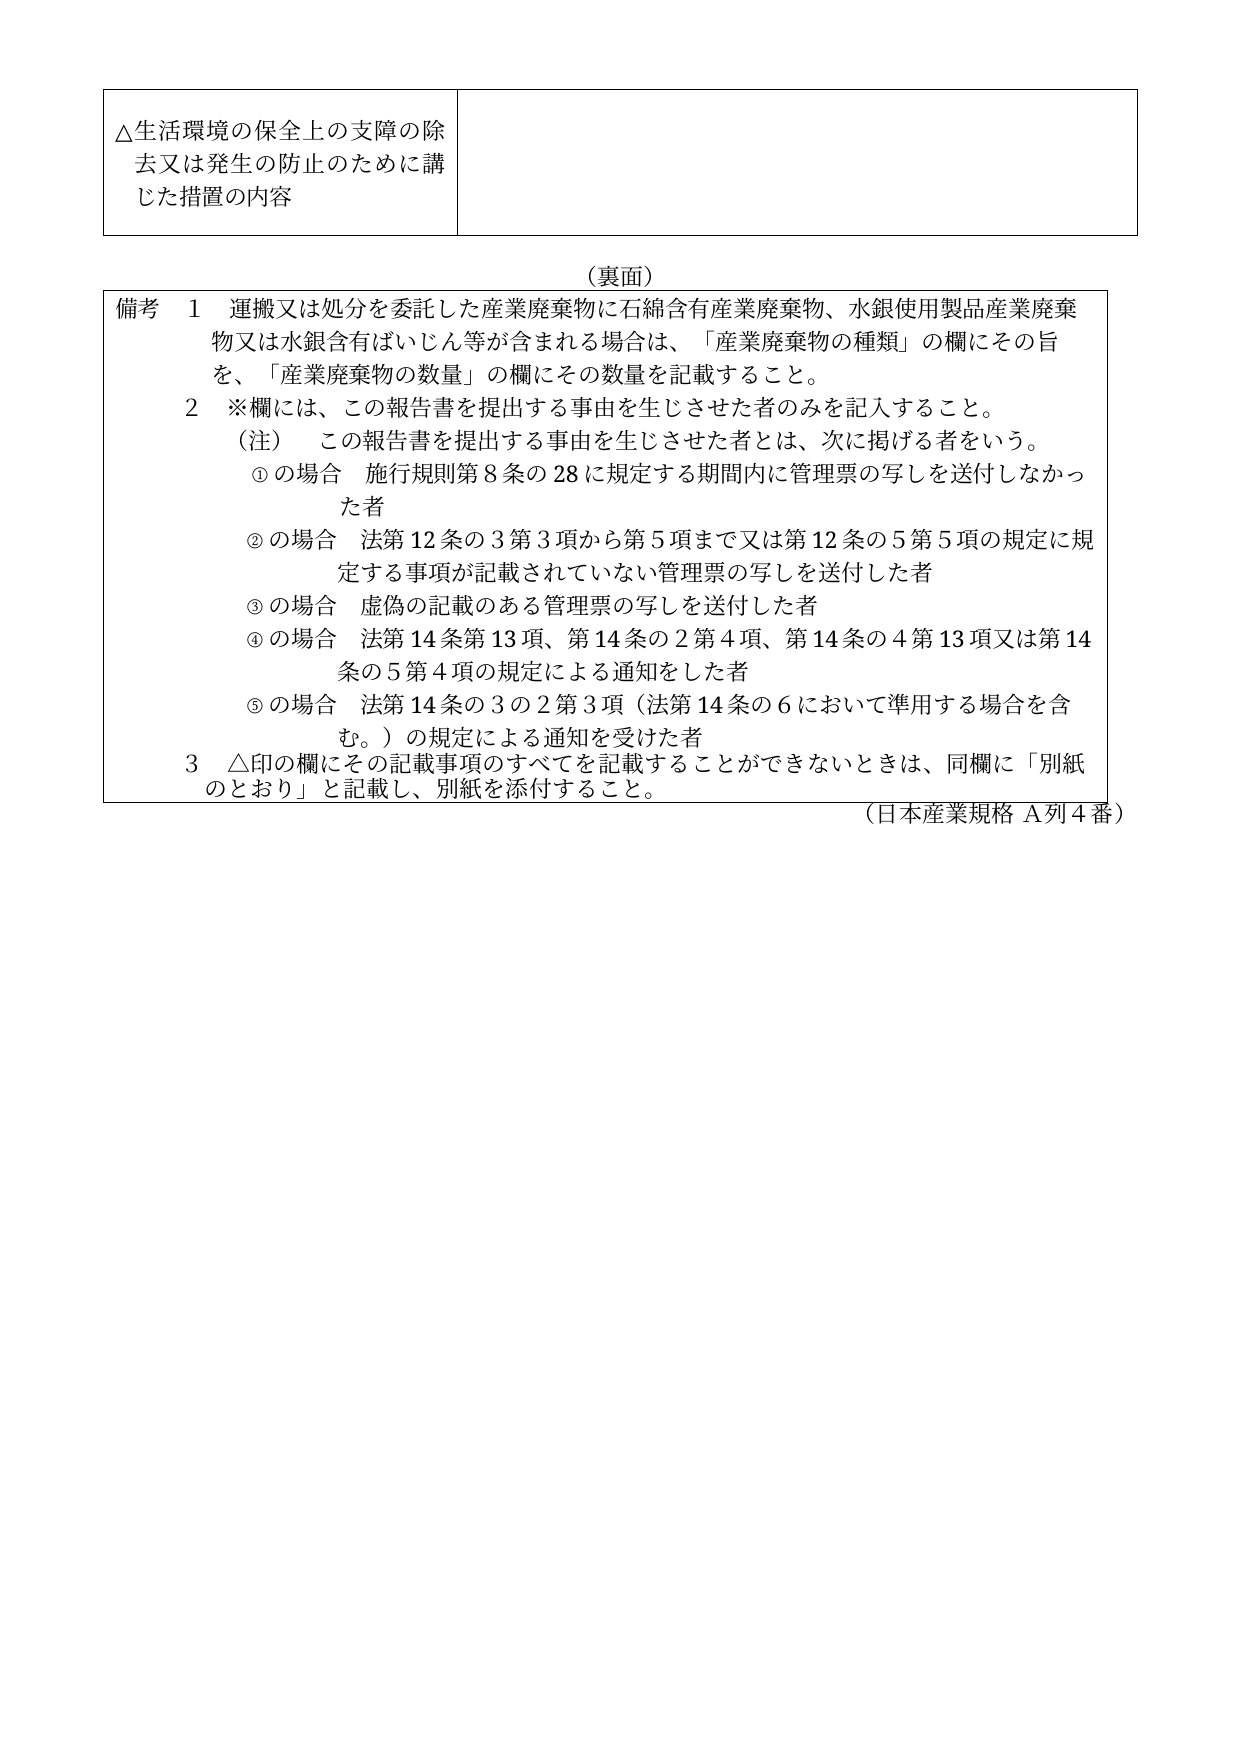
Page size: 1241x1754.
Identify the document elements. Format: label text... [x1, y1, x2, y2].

table_cell [458, 90, 1137, 235]
table_cell △生活環境の保全上の支障の除去又は発生の防止のために講じた措置の内容 [104, 90, 457, 235]
table_header 備考 １ 運搬又は処分を委託した産業廃棄物に石綿含有産業廃棄物、水銀使用製品産業廃棄物又は水銀含有ばいじん等が含まれる場合は、「産業廃棄物の種類」の欄にその旨を、「産業廃棄物の数量」の欄にその数量を記載すること。 ２ ※欄には、この報告書を提出する事由を生じさせた者のみを記入すること。 （注） この報告書を提出する事由を生じさせた者とは、次に掲げる者をいう。 ①の場合 施行規則第８条の28に規定する期間内に管理票の写しを送付しなかった者 ②の場合 法第12条の３第３項から第５項まで又は第12条の５第５項の規定に規定する事項が記載されていない管理票の写しを送付した者 ③の場合 虚偽の記載のある管理票の写しを送付した者 ④の場合 法第14条第13項、第14条の２第４項、第14条の４第13項又は第14条の５第４項の規定による通知をした者 ⑤の場合 法第14条の３の２第３項（法第14条の６において準用する場合を含む。）の規定による通知を受けた者 ３ △印の欄にその記載事項のすべてを記載することができないときは、同欄に「別紙のとおり」と記載し、別紙を添付すること。 [104, 291, 1107, 802]
text （裏面） [103, 266, 1137, 290]
text （日本産業規格 Ａ列４番） [103, 803, 1137, 828]
